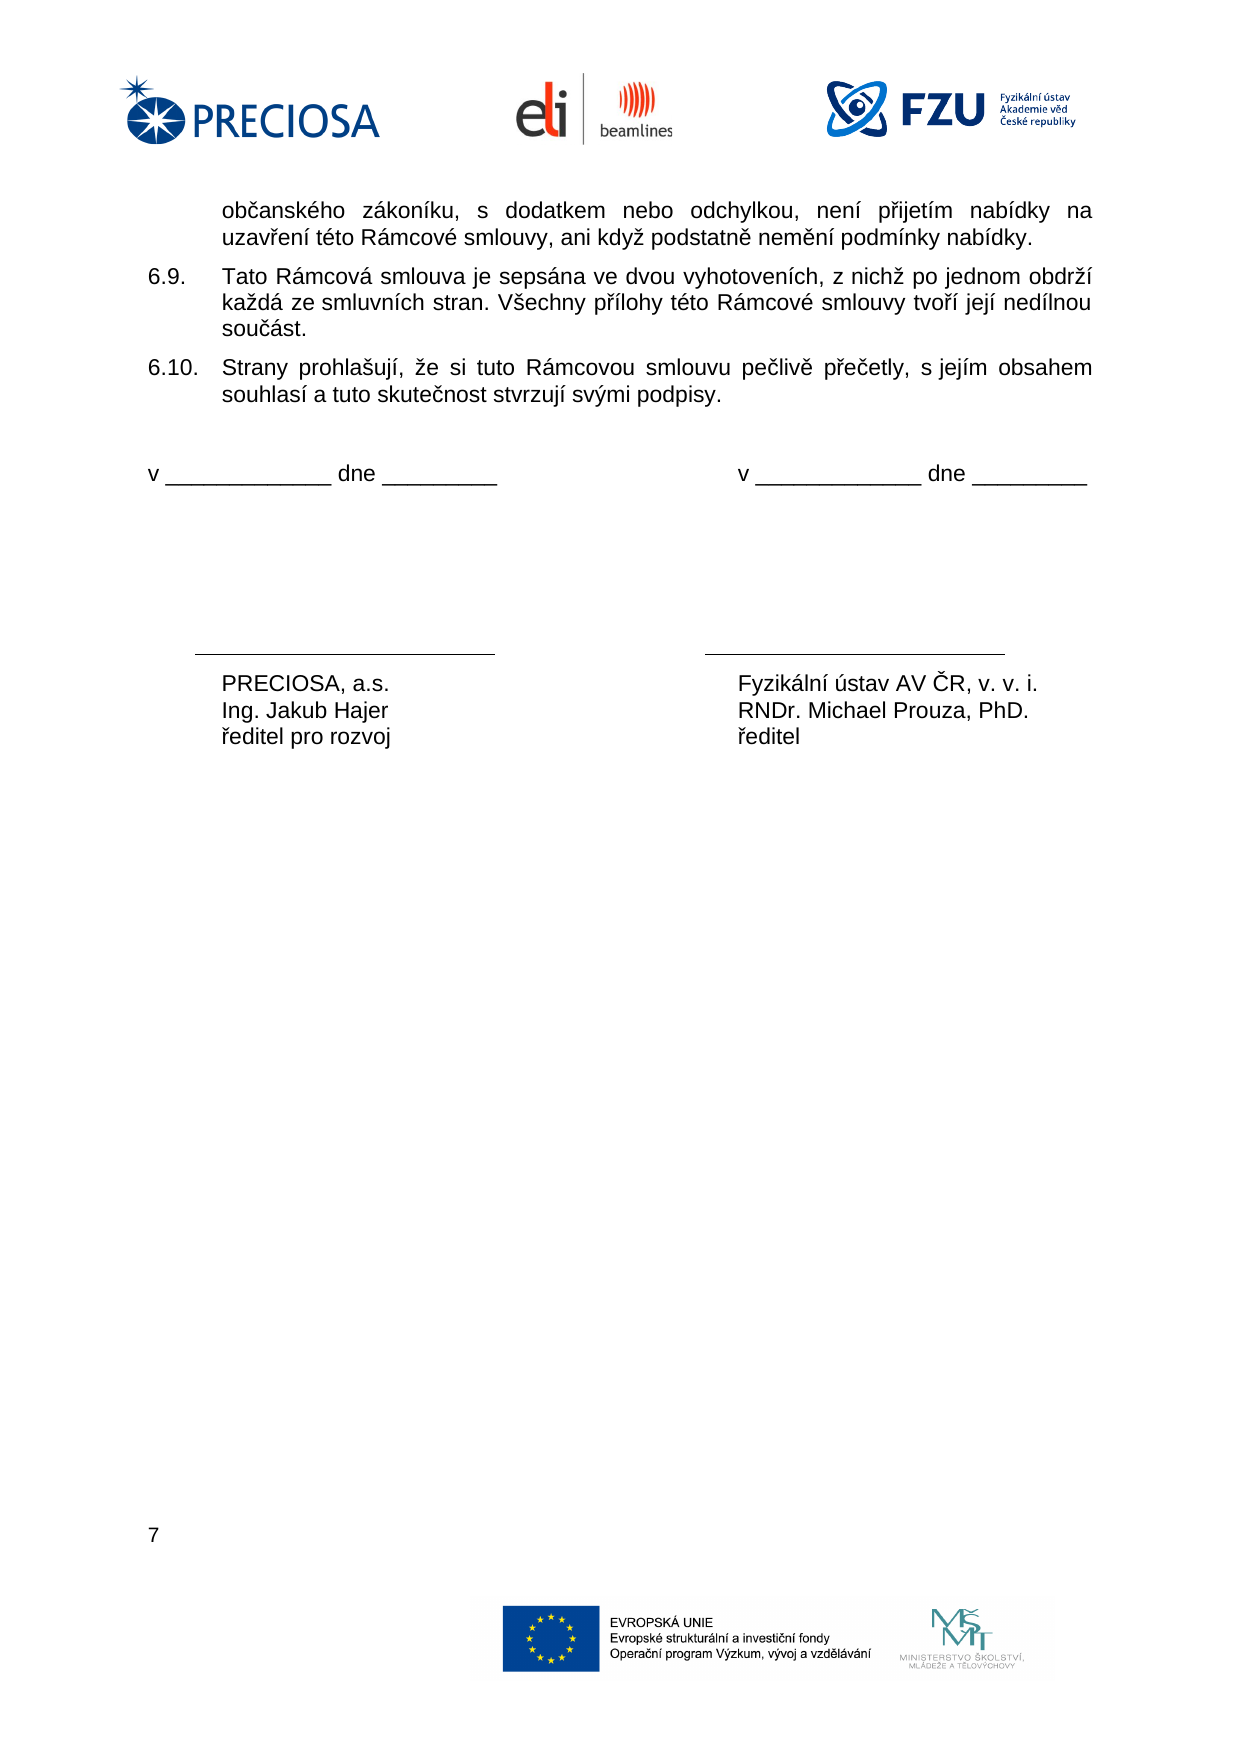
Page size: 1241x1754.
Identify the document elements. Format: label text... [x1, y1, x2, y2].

picture [516, 73, 673, 145]
picture [811, 73, 1090, 145]
list Tato Rámcová smlouva je sepsána ve dvou vyhotoveních, z nichž po jednom obdrží každá ze smluvních stran. Všechny přílohy této Rámcové smlouvy tvoří její nedílnou součást. [148, 263, 1092, 342]
list Strany prohlašují, že si tuto Rámcovou smlouvu pečlivě přečetly, s jejím obsahem souhlasí a tuto skutečnost stvrzují svými podpisy. [148, 354, 1092, 407]
text v _____________ dne _________ v _____________ dne _________ [148, 459, 1092, 486]
picture [470, 1596, 1056, 1681]
picture [118, 73, 381, 145]
text Ing. Jakub Hajer RNDr. Michael Prouza, PhD. [221, 697, 1152, 723]
text ředitel pro rozvoj ředitel [221, 723, 1152, 749]
text PRECIOSA, a.s. Fyzikální ústav AV ČR, v. v. i. [221, 670, 1152, 697]
